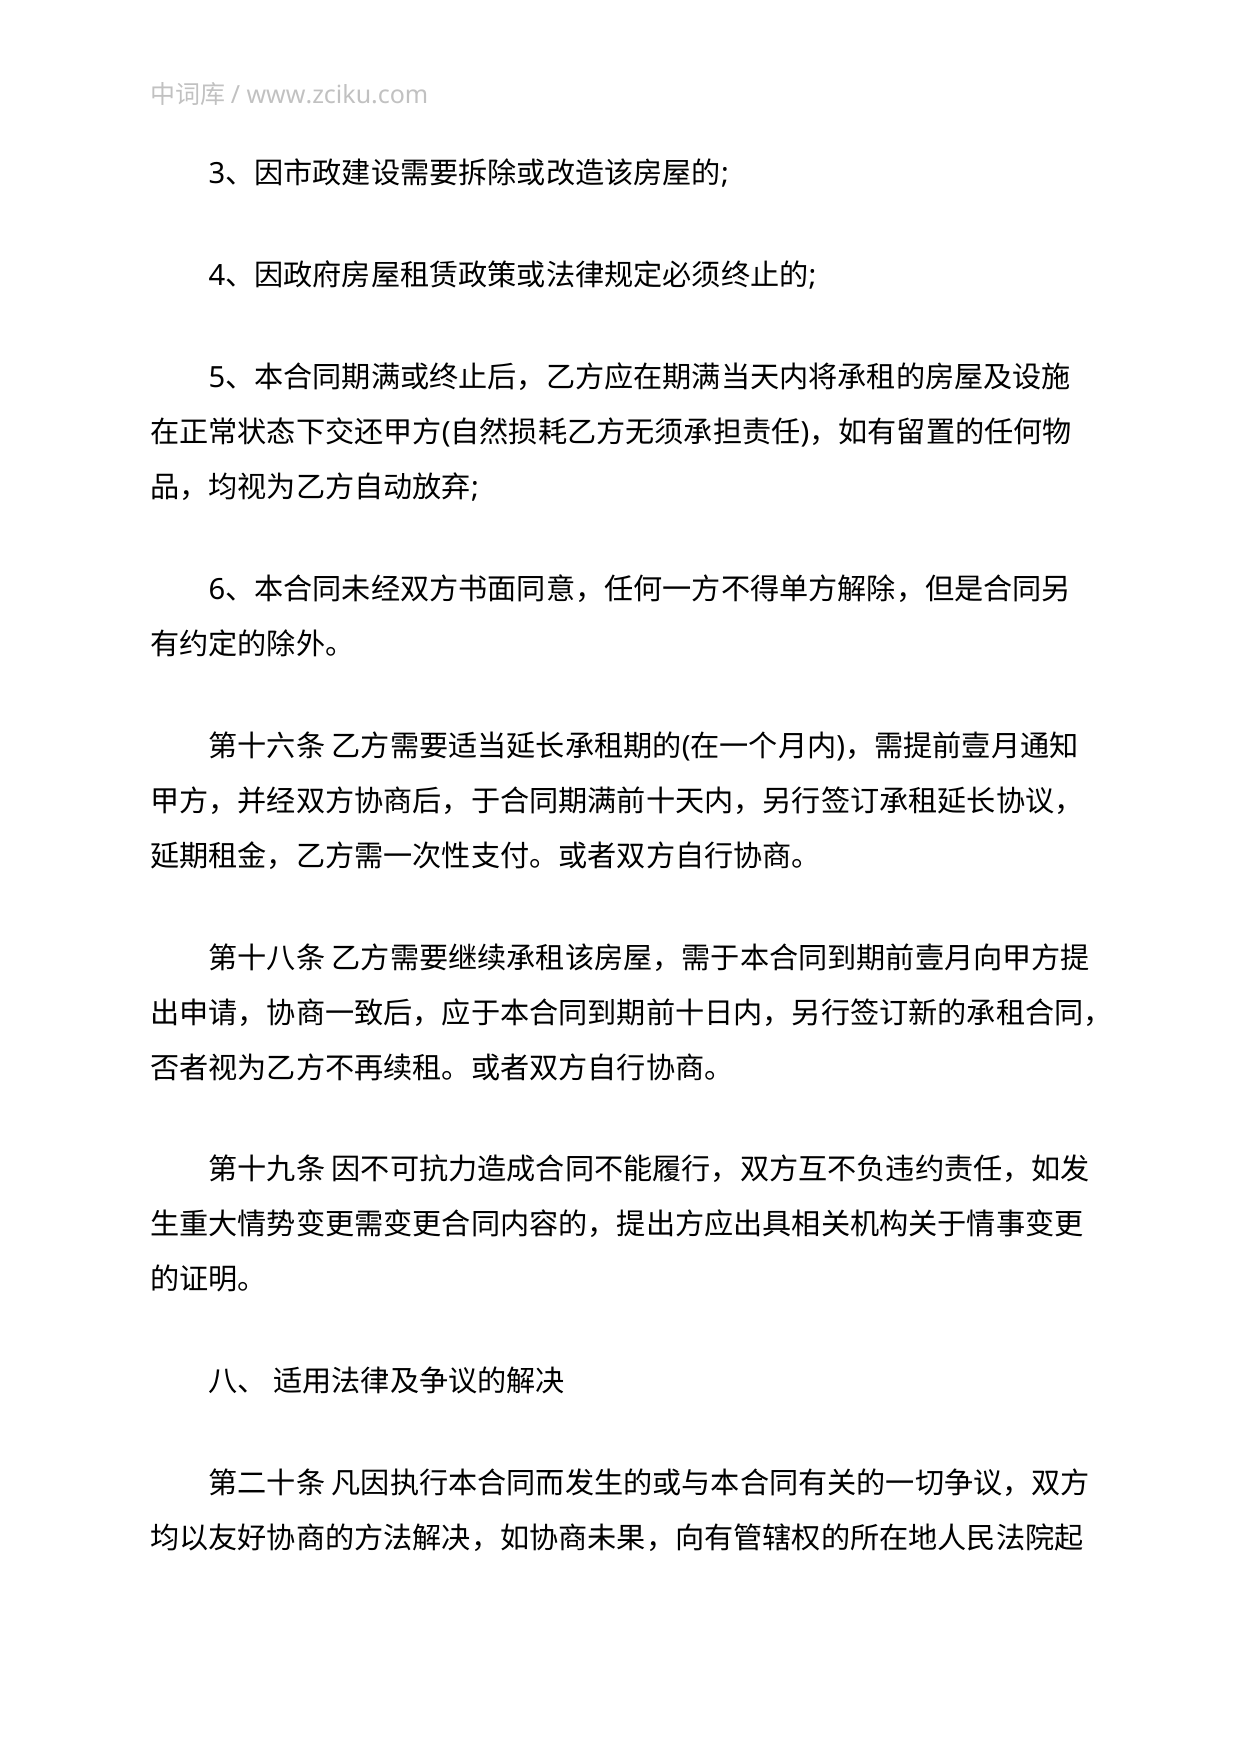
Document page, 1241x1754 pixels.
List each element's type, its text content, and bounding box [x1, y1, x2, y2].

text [150, 1459, 1090, 1556]
text 第十六条 乙方需要适当延长承租期的(在一个月内)，需提前壹月通知甲方，并经双方协商后，于合同期满前十天内，另行签订承租延长协议，延期租金，乙方需一次性支付。或者双方自行协商。 [150, 723, 1090, 875]
text 4、因政府房屋租赁政策或法律规定必须终止的; [150, 252, 1090, 294]
text 第十八条 乙方需要继续承租该房屋，需于本合同到期前壹月向甲方提出申请，协商一致后，应于本合同到期前十日内，另行签订新的承租合同，否者视为乙方不再续租。或者双方自行协商。 [150, 934, 1090, 1086]
text 八、 适用法律及争议的解决 [150, 1357, 1090, 1400]
text 5、本合同期满或终止后，乙方应在期满当天内将承租的房屋及设施在正常状态下交还甲方(自然损耗乙方无须承担责任)，如有留置的任何物品，均视为乙方自动放弃; [150, 354, 1090, 506]
text 3、因市政建设需要拆除或改造该房屋的; [150, 150, 1090, 192]
text 第十九条 因不可抗力造成合同不能履行，双方互不负违约责任，如发生重大情势变更需变更合同内容的，提出方应出具相关机构关于情事变更的证明。 [150, 1146, 1090, 1298]
text 6、本合同未经双方书面同意，任何一方不得单方解除，但是合同另有约定的除外。 [150, 566, 1090, 663]
